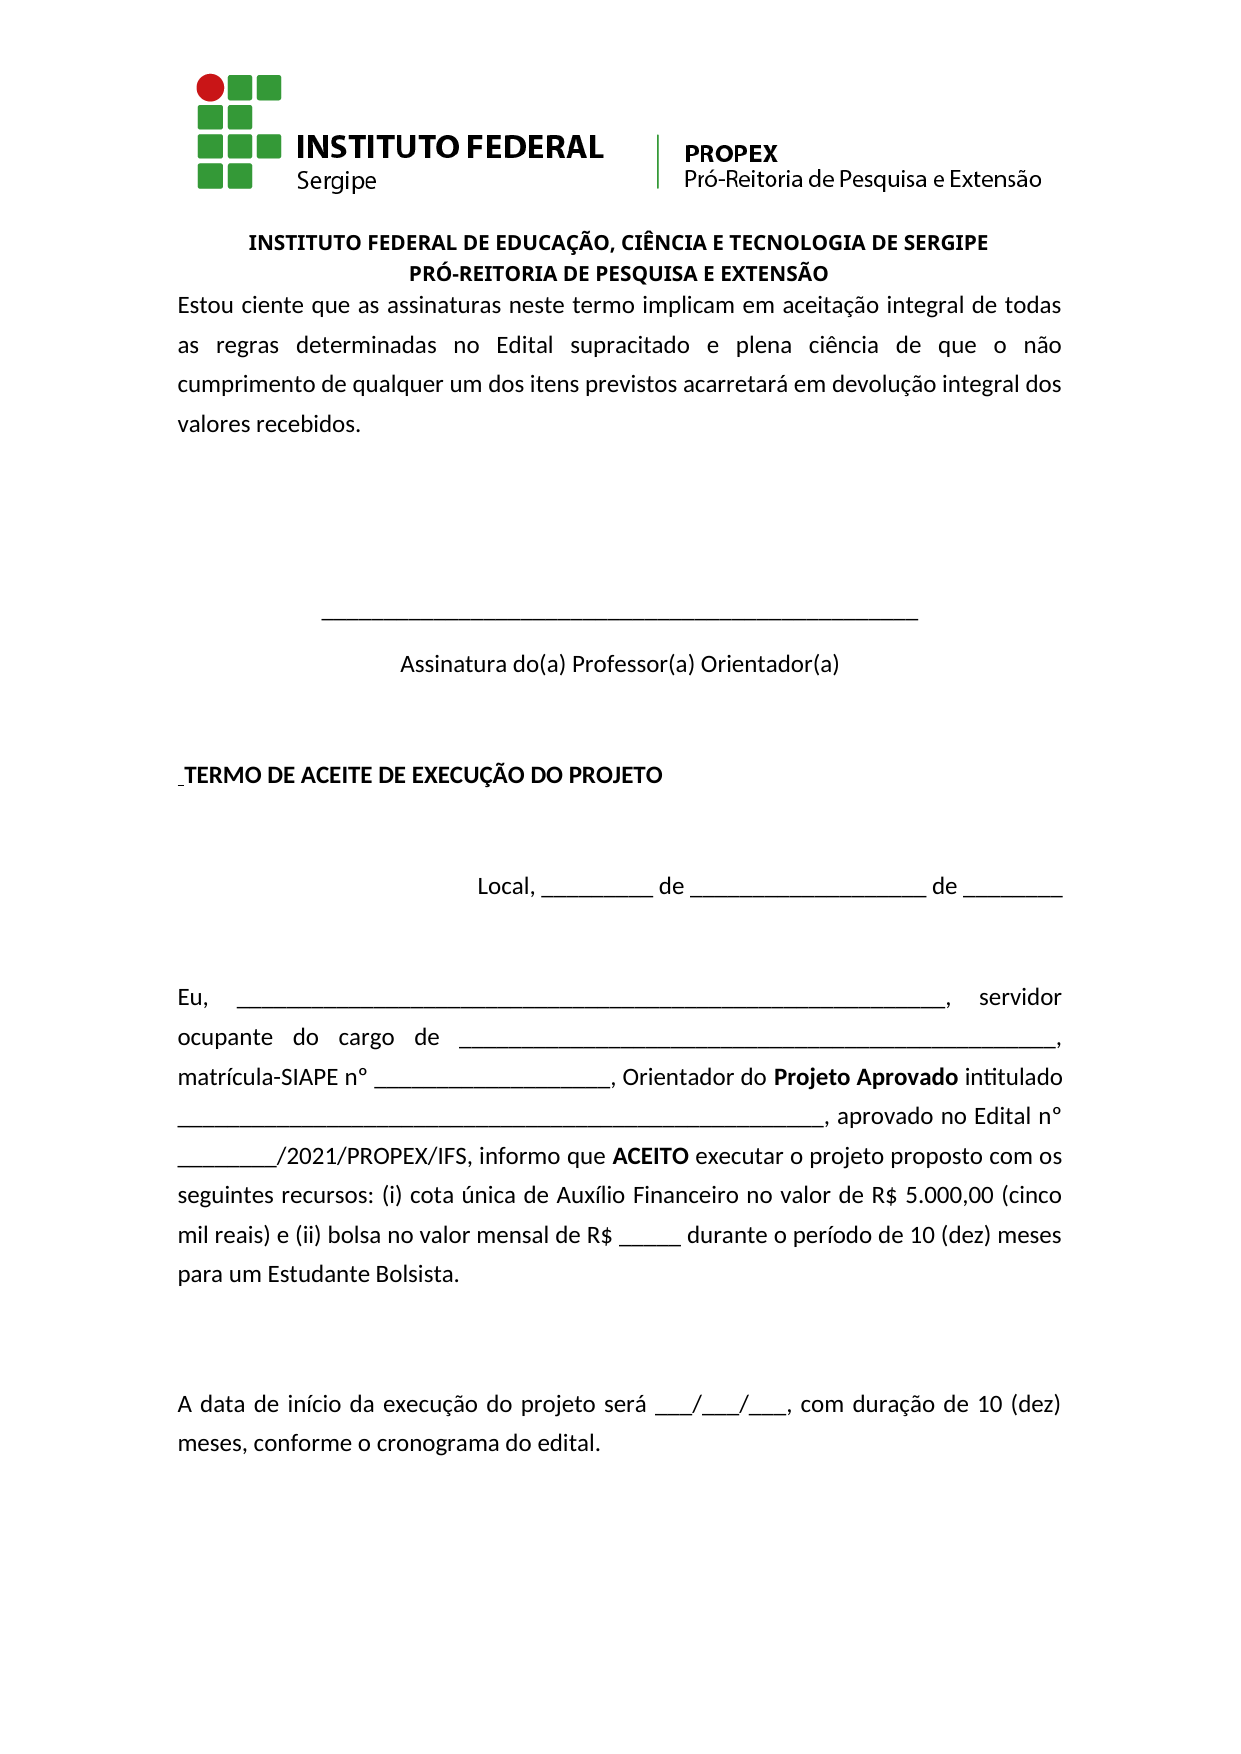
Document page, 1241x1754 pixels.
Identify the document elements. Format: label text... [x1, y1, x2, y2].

picture [196, 73, 1042, 195]
text A data de início da execução do projeto será ___/___/___, com duração de 10 (dez) meses, conforme o cronograma do edital. [177, 1388, 1063, 1458]
text ________________________________________________ [177, 593, 1063, 623]
text Local, _________ de ___________________ de ________ [177, 870, 1063, 901]
text Eu, _________________________________________________________, servidor ocupante do cargo de ________________________________________________, matrícula-SIAPE nº ___________________, Orientador do Projeto Aprovado intitulado ____________________________________________________, aprovado no Edital nº ________/2021/PROPEX/IFS, informo que ACEITO executar o projeto proposto com os seguintes recursos: (i) cota única de Auxílio Financeiro no valor de R$ 5.000,00 (cinco mil reais) e (ii) bolsa no valor mensal de R$ _____ durante o período de 10 (dez) meses para um Estudante Bolsista. [177, 981, 1063, 1289]
text TERMO DE ACEITE DE EXECUÇÃO DO PROJETO [177, 759, 1063, 790]
text Assinatura do(a) Professor(a) Orientador(a) [177, 648, 1063, 679]
text Estou ciente que as assinaturas neste termo implicam em aceitação integral de todas as regras determinadas no Edital supracitado e plena ciência de que o não cumprimento de qualquer um dos itens previstos acarretará em devolução integral dos valores recebidos. [177, 289, 1063, 439]
